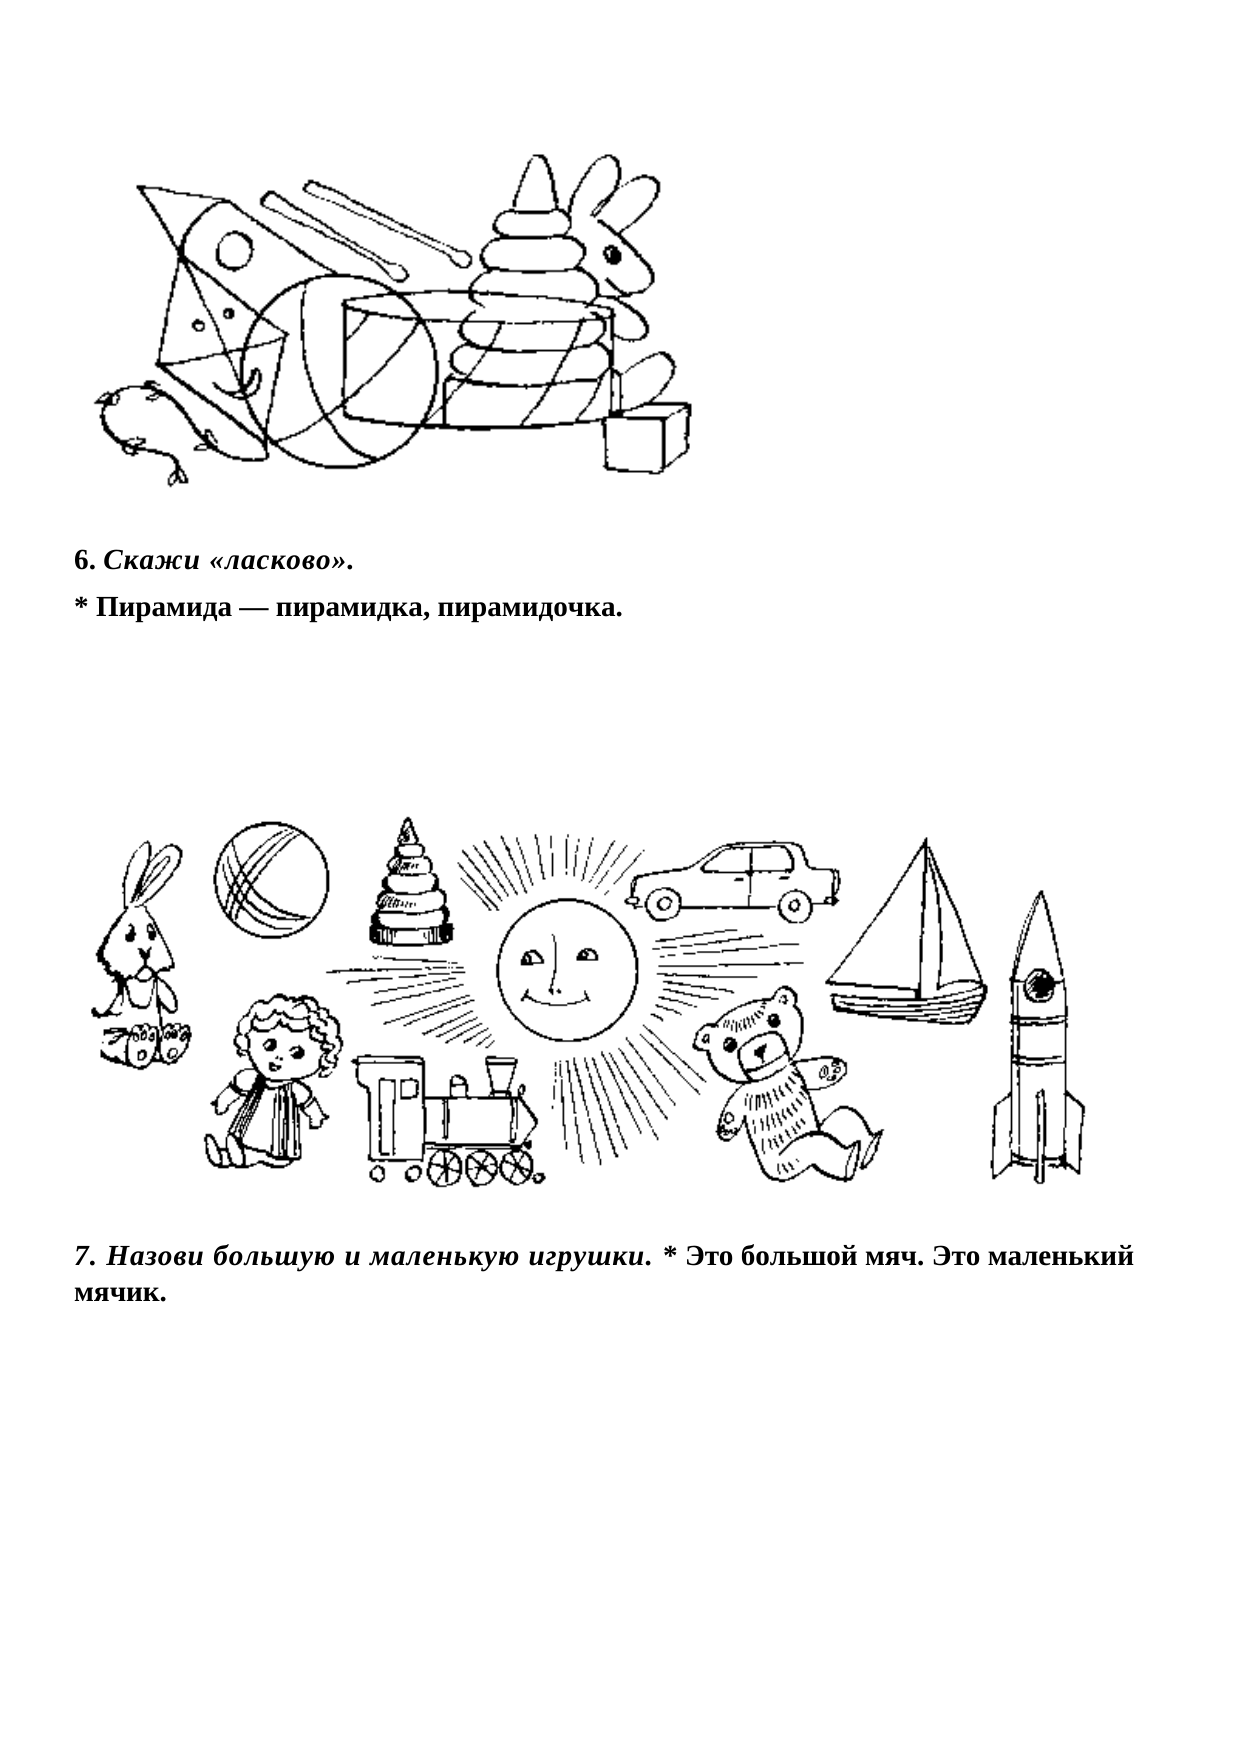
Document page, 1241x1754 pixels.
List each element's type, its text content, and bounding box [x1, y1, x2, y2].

text 7. Назови большую и маленькую игрушки. * Это большой мяч. Это маленький мячик. [74, 1236, 1181, 1309]
text 6. Скажи «ласково». [74, 542, 1181, 575]
picture [73, 118, 722, 509]
text * Пирамида — пирамидка, пирамидочка. [74, 589, 1181, 622]
picture [73, 656, 1096, 1203]
